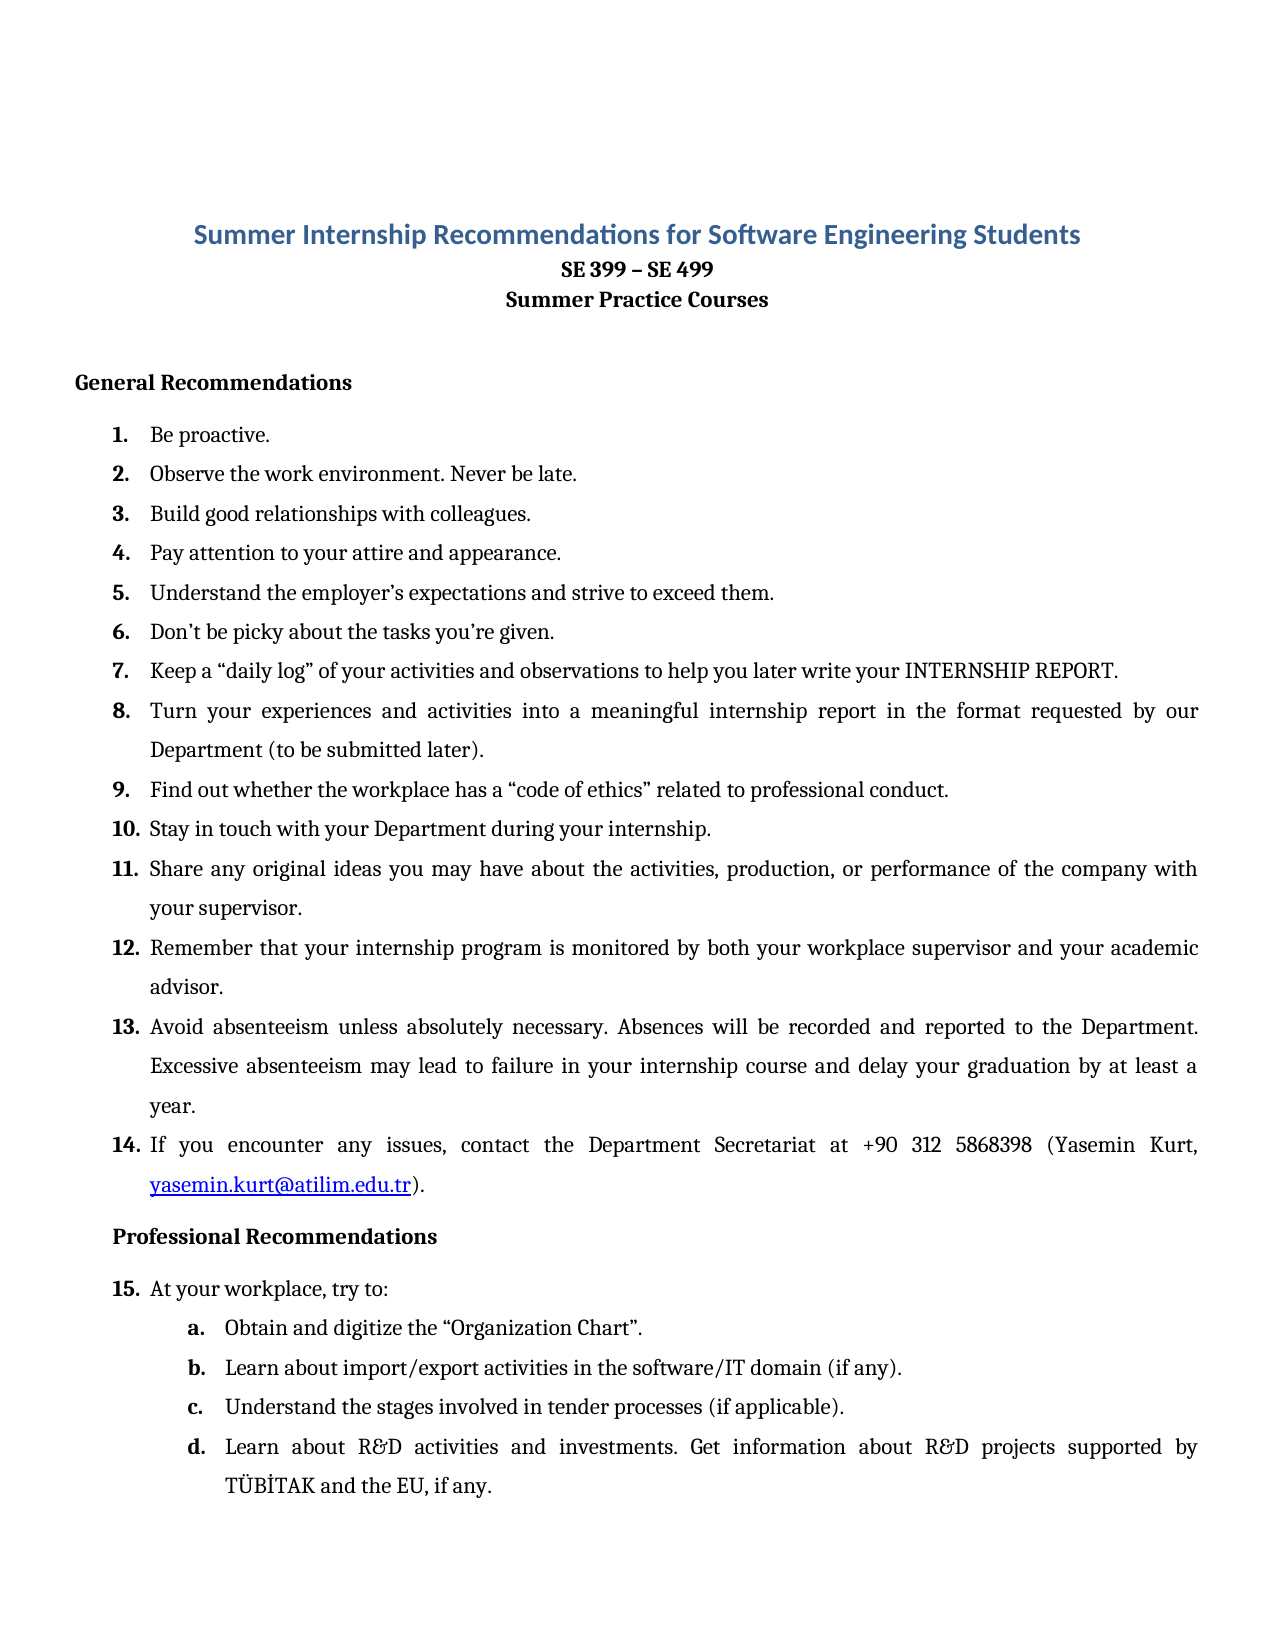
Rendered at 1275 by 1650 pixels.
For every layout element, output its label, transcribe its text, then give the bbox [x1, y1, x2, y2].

list Turn your experiences and activities into a meaningful internship report in the format requested by our Department (to be submitted later). [112, 698, 1200, 764]
list Keep a “daily log” of your activities and observations to help you later write your INTERNSHIP REPORT. [112, 658, 1200, 685]
list Understand the stages involved in tender processes (if applicable). [187, 1394, 1200, 1420]
list Share any original ideas you may have about the activities, production, or performance of the company with your supervisor. [112, 856, 1200, 922]
list Remember that your internship program is monitored by both your workplace supervisor and your academic advisor. [112, 935, 1200, 1001]
list Learn about R&D activities and investments. Get information about R&D projects supported by TÜBİTAK and the EU, if any. [187, 1433, 1200, 1499]
list Find out whether the workplace has a “code of ethics” related to professional conduct. [112, 777, 1200, 803]
list Understand the employer’s expectations and strive to exceed them. [112, 579, 1200, 606]
list Observe the work environment. Never be late. [112, 461, 1200, 487]
list Build good relationships with colleagues. [112, 500, 1200, 527]
list Learn about import/export activities in the software/IT domain (if any). [187, 1354, 1200, 1381]
text Professional Recommendations [112, 1223, 1200, 1250]
list Pay attention to your attire and appearance. [112, 540, 1200, 566]
list Avoid absenteeism unless absolutely necessary. Absences will be recorded and reported to the Department. Excessive absenteeism may lead to failure in your internship course and delay your graduation by at least a year. [112, 1014, 1200, 1119]
list If you encounter any issues, contact the Department Secretariat at +90 312 5868398 (Yasemin Kurt, yasemin.kurt@atilim.edu.tr). [112, 1132, 1200, 1198]
list At your workplace, try to: [112, 1276, 1200, 1302]
list Stay in touch with your Department during your internship. [112, 816, 1200, 843]
text SE 399 – SE 499 Summer Practice Courses [75, 257, 1200, 345]
list Be proactive. [112, 421, 1200, 448]
list Don’t be picky about the tasks you’re given. [112, 619, 1200, 645]
text General Recommendations [75, 369, 1200, 396]
subtitle Summer Internship Recommendations for Software Engineering Students [75, 216, 1200, 252]
list Obtain and digitize the “Organization Chart”. [187, 1315, 1200, 1341]
